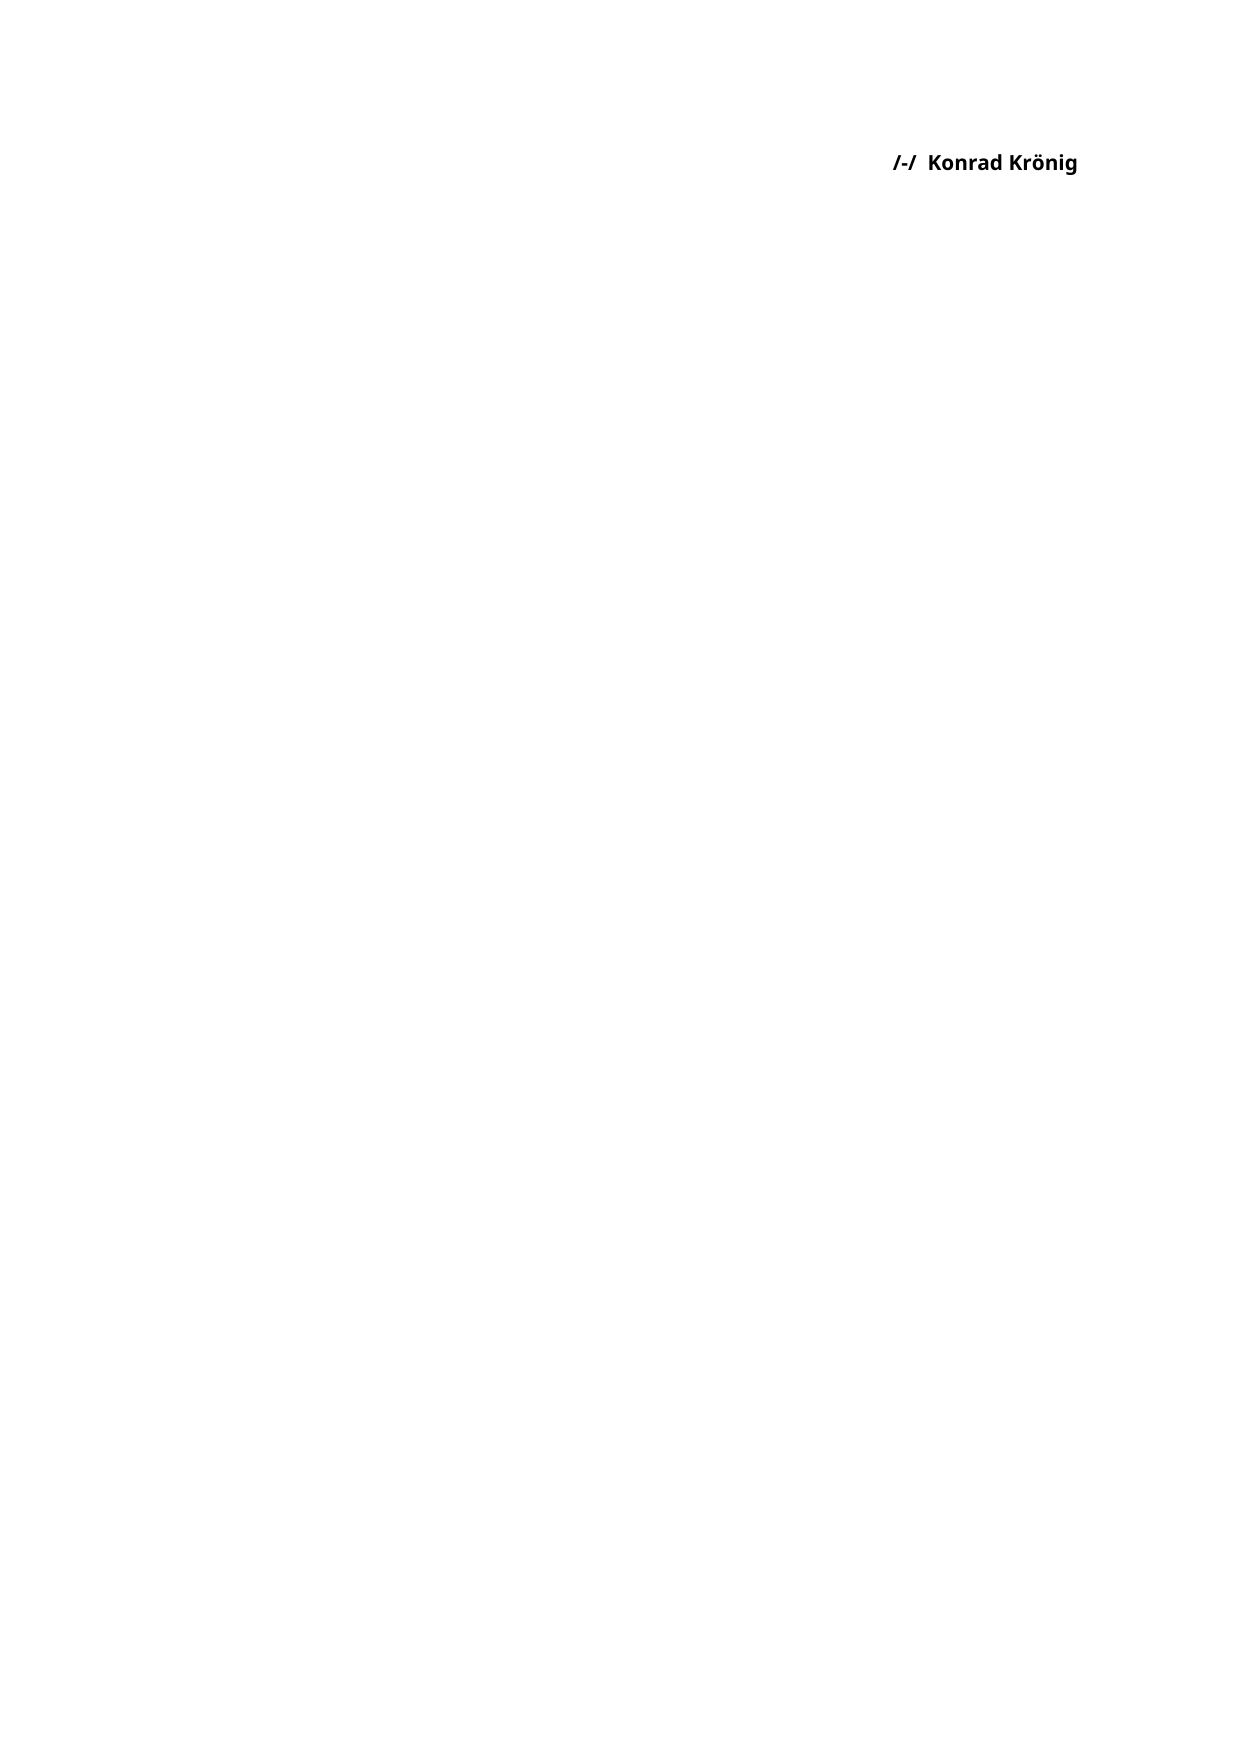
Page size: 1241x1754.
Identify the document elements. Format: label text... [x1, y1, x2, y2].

text /-/ Konrad Krönig [223, 148, 1093, 176]
